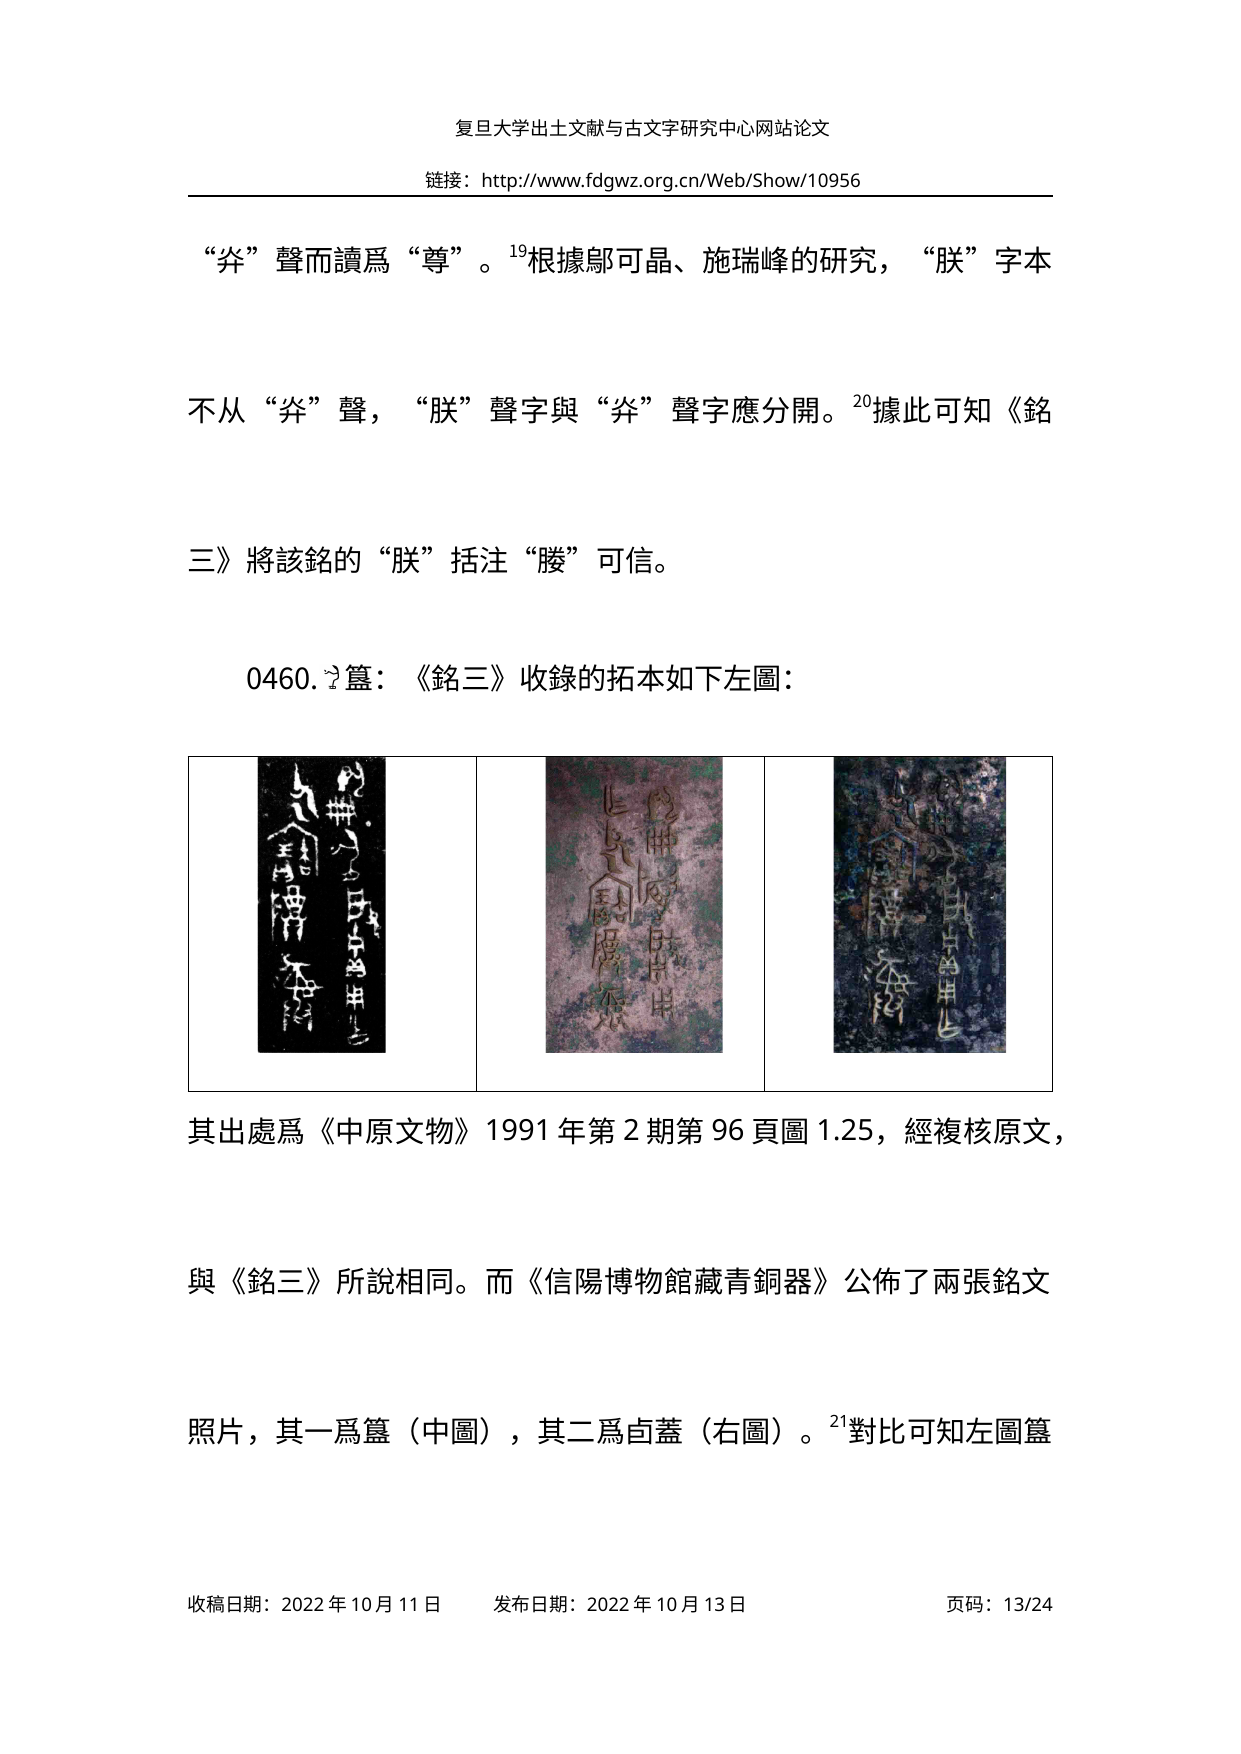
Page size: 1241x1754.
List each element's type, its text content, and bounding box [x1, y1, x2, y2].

text 0460.簋：《銘三》收錄的拓本如下左圖： [187, 639, 1053, 714]
table_header [477, 757, 764, 1091]
table_header [765, 757, 1052, 1091]
picture [318, 664, 344, 690]
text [187, 1092, 1053, 1467]
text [187, 222, 1053, 597]
table_header [189, 757, 476, 1091]
